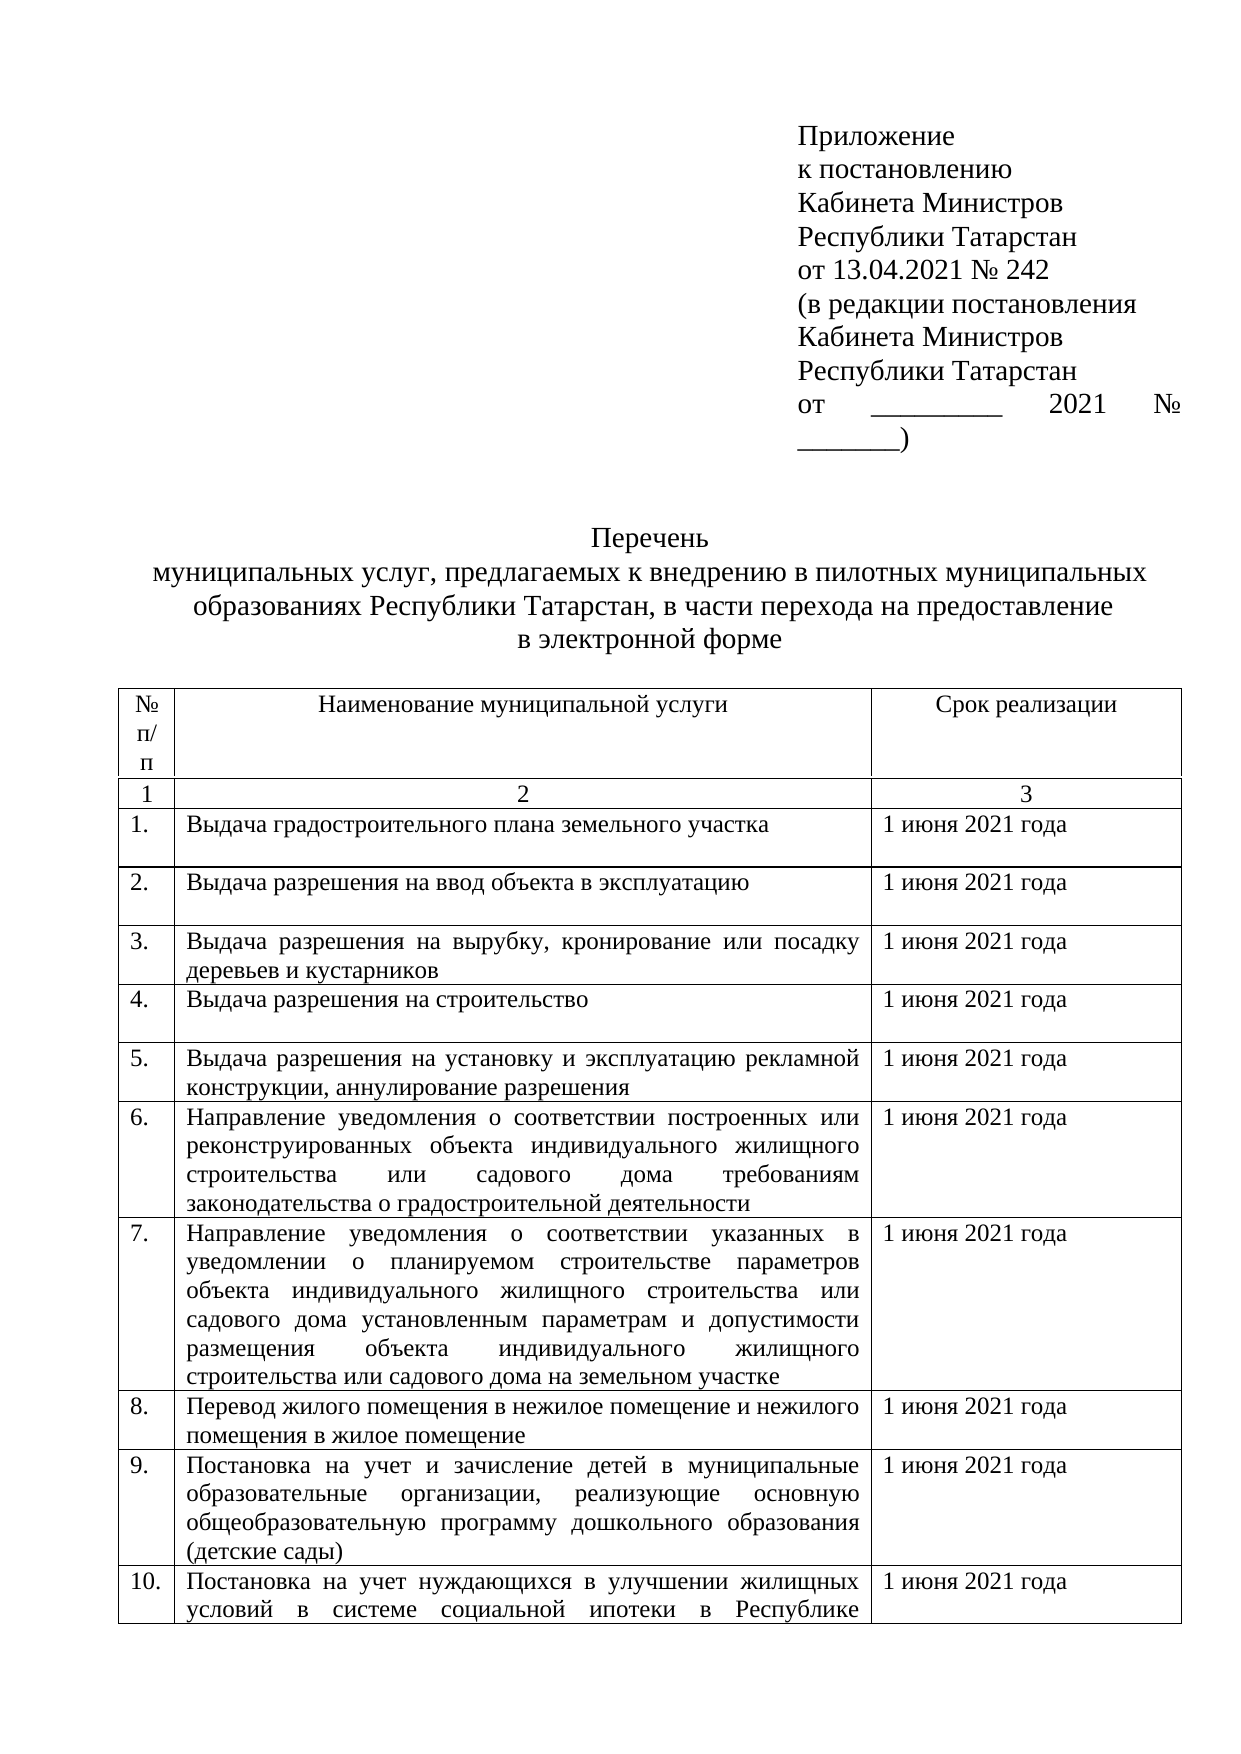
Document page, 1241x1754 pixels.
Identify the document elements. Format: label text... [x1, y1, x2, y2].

text Перечень [118, 521, 1181, 554]
table_cell 1 июня 2021 года [872, 1566, 1181, 1623]
table_cell 1 июня 2021 года [872, 868, 1181, 925]
table_cell [119, 809, 174, 866]
table_cell [119, 1043, 174, 1101]
table_cell Выдача разрешения на вырубку, кронирование или посадку деревьев и кустарников [175, 926, 871, 983]
table_cell Направление уведомления о соответствии построенных или реконструированных объекта индивидуального жилищного строительства или садового дома требованиям законодательства о градостроительной деятельности [175, 1102, 871, 1217]
table_cell [119, 1450, 174, 1565]
text в электронной форме [118, 621, 1181, 655]
text Республики Татарстан [797, 353, 1181, 386]
table_cell [119, 985, 174, 1042]
table_header Наименование муниципальной услуги [175, 689, 871, 776]
text образованиях Республики Татарстан, в части перехода на предоставление [118, 588, 1181, 621]
text Республики Татарстан [797, 219, 1181, 252]
table_cell 1 июня 2021 года [872, 1102, 1181, 1217]
table_cell Выдача разрешения на установку и эксплуатацию рекламной конструкции, аннулирование разрешения [175, 1043, 871, 1101]
table_header 3 [872, 779, 1181, 808]
text к постановлению [797, 152, 1181, 185]
table_cell 1 июня 2021 года [872, 1391, 1181, 1449]
table_cell 1 июня 2021 года [872, 926, 1181, 983]
table_header 1 [119, 779, 174, 808]
table_cell Выдача градостроительного плана земельного участка [175, 809, 871, 866]
text (в редакции постановления [797, 286, 1181, 319]
table_cell Выдача разрешения на строительство [175, 985, 871, 1042]
table_cell [119, 1391, 174, 1449]
table_cell [119, 1102, 174, 1217]
table_cell 1 июня 2021 года [872, 985, 1181, 1042]
table_header Срок реализации [872, 689, 1181, 776]
table_cell Направление уведомления о соответствии указанных в уведомлении о планируемом строительстве параметров объекта индивидуального жилищного строительства или садового дома установленным параметрам и допустимости размещения объекта индивидуального жилищного строительства или садового дома на земельном участке [175, 1218, 871, 1390]
table_cell [119, 1218, 174, 1390]
table_header № п/п [119, 689, 174, 776]
text муниципальных услуг, предлагаемых к внедрению в пилотных муниципальных [118, 554, 1181, 588]
table_cell [119, 868, 174, 925]
table_cell 1 июня 2021 года [872, 809, 1181, 866]
table_header 2 [175, 779, 871, 808]
table_cell 1 июня 2021 года [872, 1218, 1181, 1390]
text Приложение [797, 118, 1181, 152]
text от _________ 2021 № _______) [797, 386, 1181, 453]
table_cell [175, 1566, 871, 1623]
text от 13.04.2021 № 242 [797, 252, 1181, 286]
table_cell [119, 926, 174, 983]
table_cell Постановка на учет и зачисление детей в муниципальные образовательные организации, реализующие основную общеобразовательную программу дошкольного образования (детские сады) [175, 1450, 871, 1565]
text Кабинета Министров [797, 319, 1181, 353]
table_cell [119, 1566, 174, 1623]
table_cell Перевод жилого помещения в нежилое помещение и нежилого помещения в жилое помещение [175, 1391, 871, 1449]
table_cell Выдача разрешения на ввод объекта в эксплуатацию [175, 868, 871, 925]
table_cell 1 июня 2021 года [872, 1043, 1181, 1101]
text Кабинета Министров [797, 185, 1181, 219]
table_cell 1 июня 2021 года [872, 1450, 1181, 1565]
